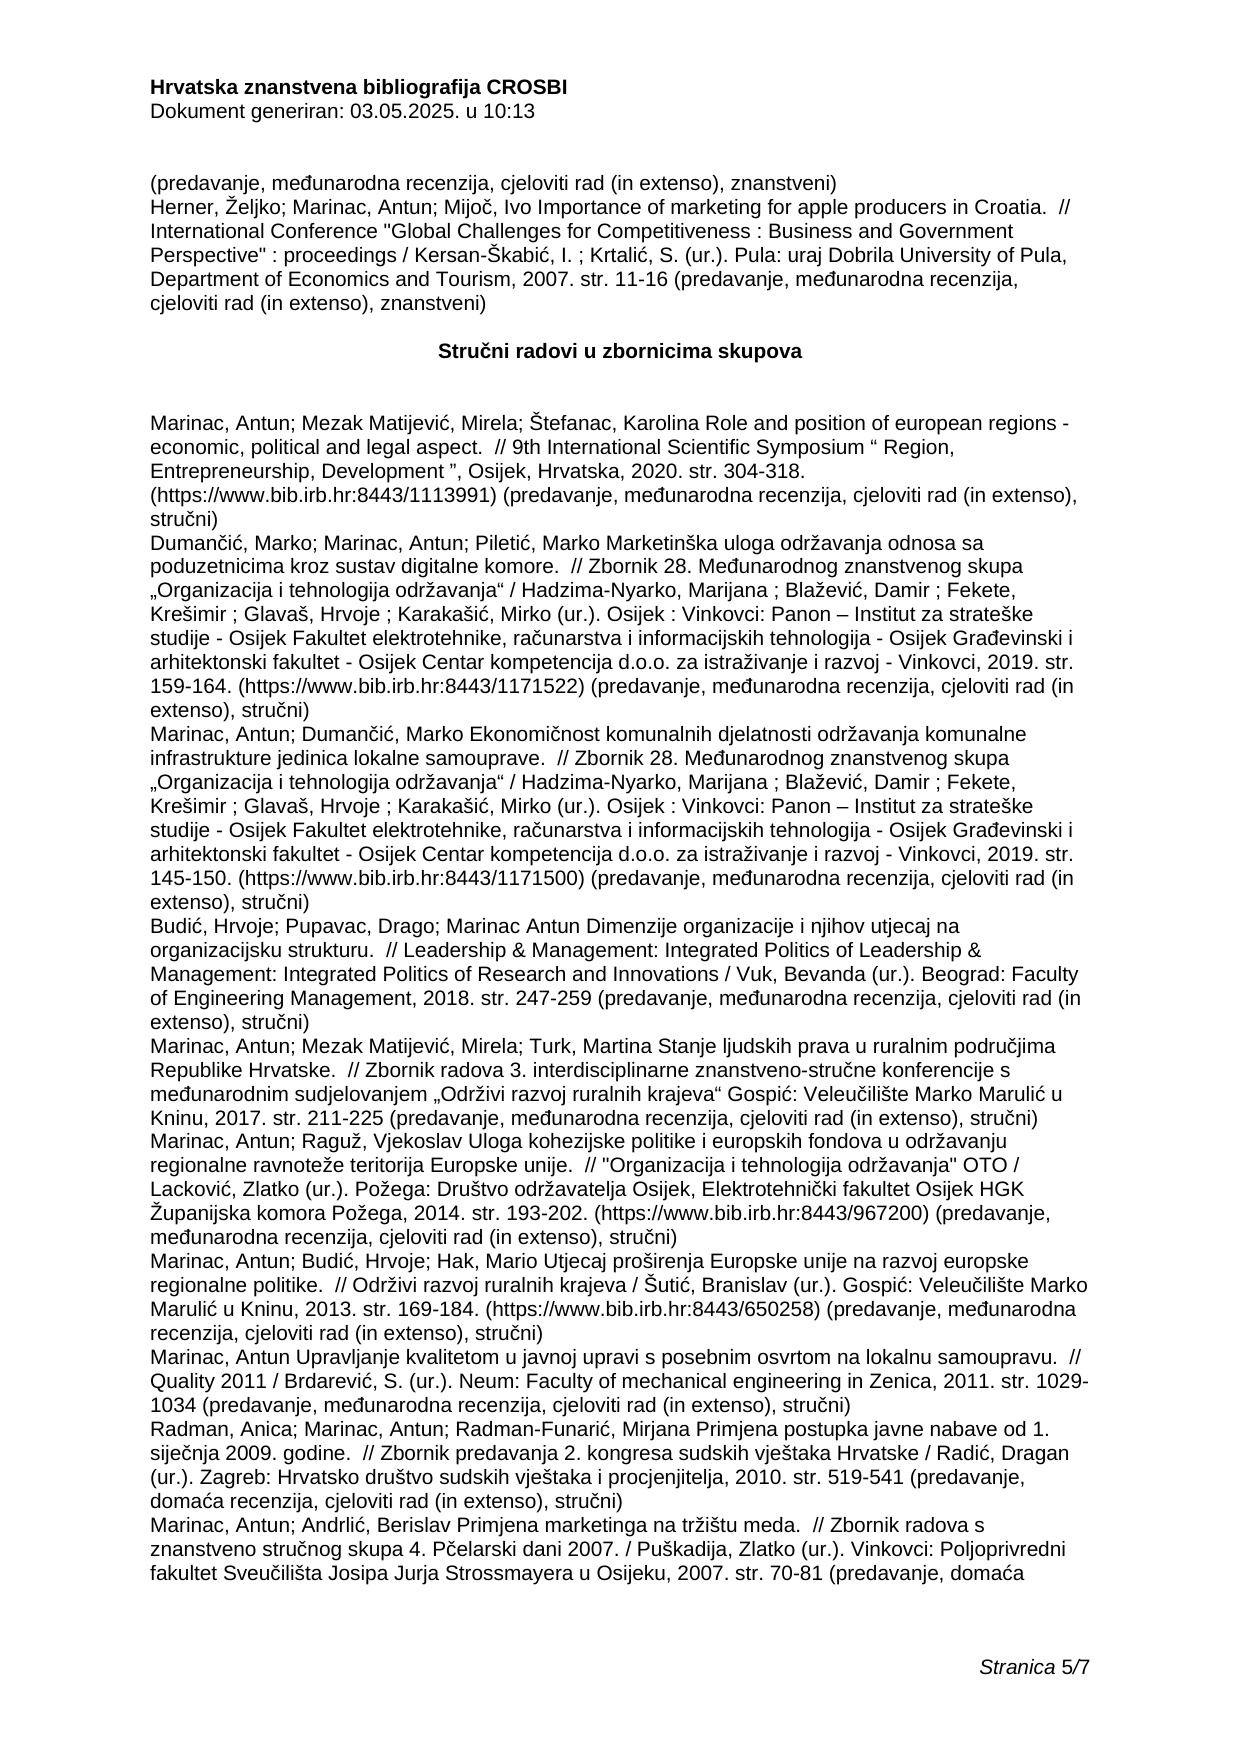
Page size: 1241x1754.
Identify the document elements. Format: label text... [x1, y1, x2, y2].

text Marinac, Antun; Mezak Matijević, Mirela; Turk, Martina [150, 1033, 1090, 1129]
text Herner, Željko; Marinac, Antun; Mijoč, Ivo [150, 195, 1090, 315]
text Dumančić, Marko; Marinac, Antun; Piletić, Marko [150, 530, 1090, 722]
text Marinac, Antun; Mezak Matijević, Mirela; Štefanac, Karolina [150, 411, 1090, 530]
text Marinac, Antun; Raguž, Vjekoslav [150, 1129, 1090, 1249]
text Radman, Anica; Marinac, Antun; Radman-Funarić, Mirjana [150, 1417, 1090, 1513]
text Marinac, Antun; Dumančić, Marko [150, 722, 1090, 914]
subtitle Stručni radovi u zbornicima skupova [150, 339, 1090, 363]
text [150, 1513, 1090, 1584]
text Budić, Hrvoje; Pupavac, Drago; Marinac Antun [150, 914, 1090, 1033]
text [150, 171, 1090, 195]
text Marinac, Antun [150, 1345, 1090, 1417]
text Marinac, Antun; Budić, Hrvoje; Hak, Mario [150, 1249, 1090, 1345]
